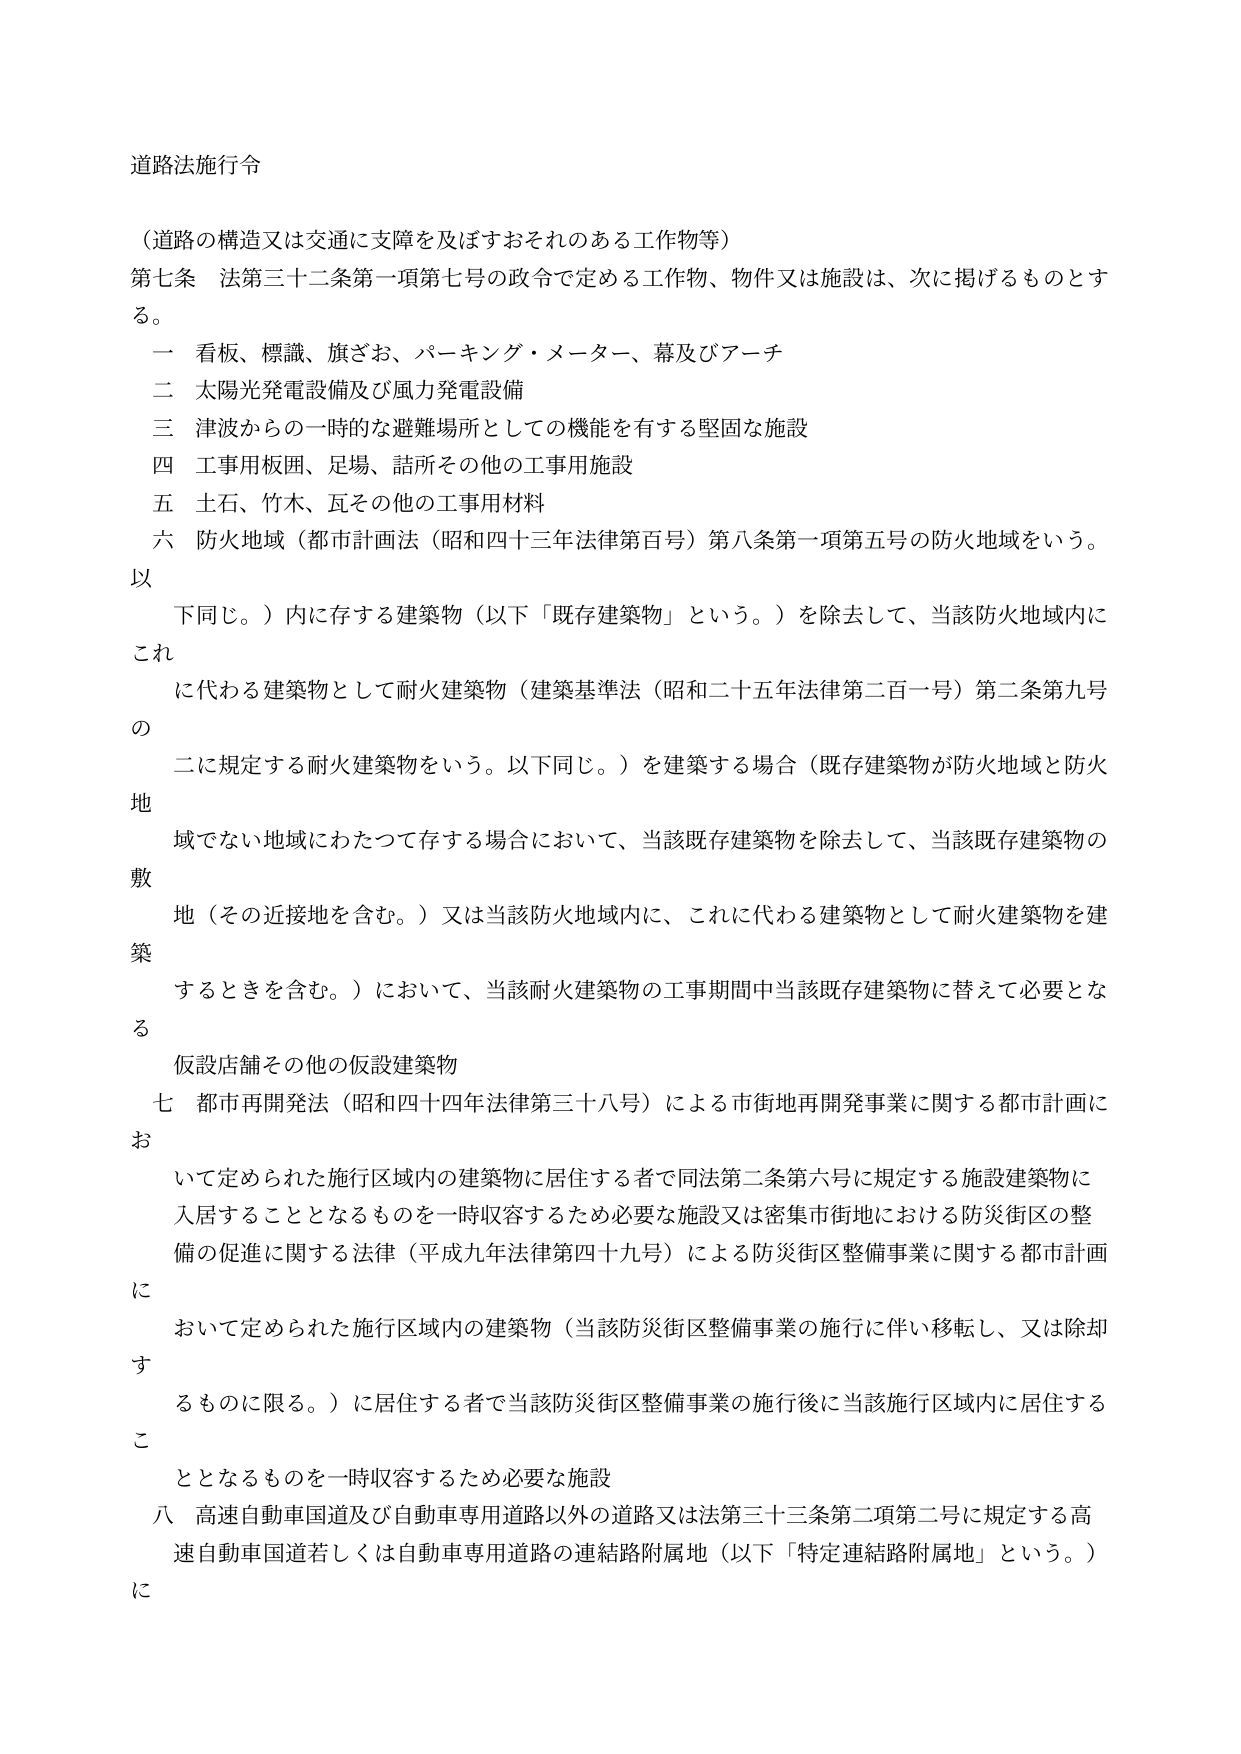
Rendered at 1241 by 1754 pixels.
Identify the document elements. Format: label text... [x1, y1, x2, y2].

text 三 津波からの一時的な避難場所としての機能を有する堅固な施設 [130, 408, 1110, 446]
text いて定められた施行区域内の建築物に居住する者で同法第二条第六号に規定する施設建築物に [130, 1158, 1110, 1196]
text 速自動車国道若しくは自動車専用道路の連結路附属地（以下「特定連結路附属地」という。）に [130, 1533, 1110, 1608]
text 下同じ。）内に存する建築物（以下「既存建築物」という。）を除去して、当該防火地域内にこれ [130, 596, 1110, 671]
text 第七条 法第三十二条第一項第七号の政令で定める工作物、物件又は施設は、次に掲げるものとする。 [130, 258, 1110, 333]
text るものに限る。）に居住する者で当該防災街区整備事業の施行後に当該施行区域内に居住するこ [130, 1383, 1110, 1458]
text するときを含む。）において、当該耐火建築物の工事期間中当該既存建築物に替えて必要となる [130, 971, 1110, 1046]
text 域でない地域にわたつて存する場合において、当該既存建築物を除去して、当該既存建築物の敷 [130, 821, 1110, 896]
text 入居することとなるものを一時収容するため必要な施設又は密集市街地における防災街区の整 [130, 1196, 1110, 1233]
text に代わる建築物として耐火建築物（建築基準法（昭和二十五年法律第二百一号）第二条第九号の [130, 671, 1110, 746]
text 六 防火地域（都市計画法（昭和四十三年法律第百号）第八条第一項第五号の防火地域をいう。以 [130, 521, 1110, 596]
text 二に規定する耐火建築物をいう。以下同じ。）を建築する場合（既存建築物が防火地域と防火地 [130, 746, 1110, 821]
text 道路法施行令 [130, 146, 1110, 183]
text 一 看板、標識、旗ざお、パーキング・メーター、幕及びアーチ [130, 333, 1110, 371]
text 七 都市再開発法（昭和四十四年法律第三十八号）による市街地再開発事業に関する都市計画にお [130, 1083, 1110, 1158]
text おいて定められた施行区域内の建築物（当該防災街区整備事業の施行に伴い移転し、又は除却す [130, 1308, 1110, 1383]
text 仮設店舗その他の仮設建築物 [130, 1046, 1110, 1083]
text 四 工事用板囲、足場、詰所その他の工事用施設 [130, 446, 1110, 483]
text 五 土石、竹木、瓦その他の工事用材料 [130, 483, 1110, 521]
text （道路の構造又は交通に支障を及ぼすおそれのある工作物等） [130, 221, 1110, 258]
text 二 太陽光発電設備及び風力発電設備 [130, 371, 1110, 408]
text 地（その近接地を含む。）又は当該防火地域内に、これに代わる建築物として耐火建築物を建築 [130, 896, 1110, 971]
text 備の促進に関する法律（平成九年法律第四十九号）による防災街区整備事業に関する都市計画に [130, 1233, 1110, 1308]
text ととなるものを一時収容するため必要な施設 [130, 1458, 1110, 1496]
text 八 高速自動車国道及び自動車専用道路以外の道路又は法第三十三条第二項第二号に規定する高 [130, 1496, 1110, 1533]
